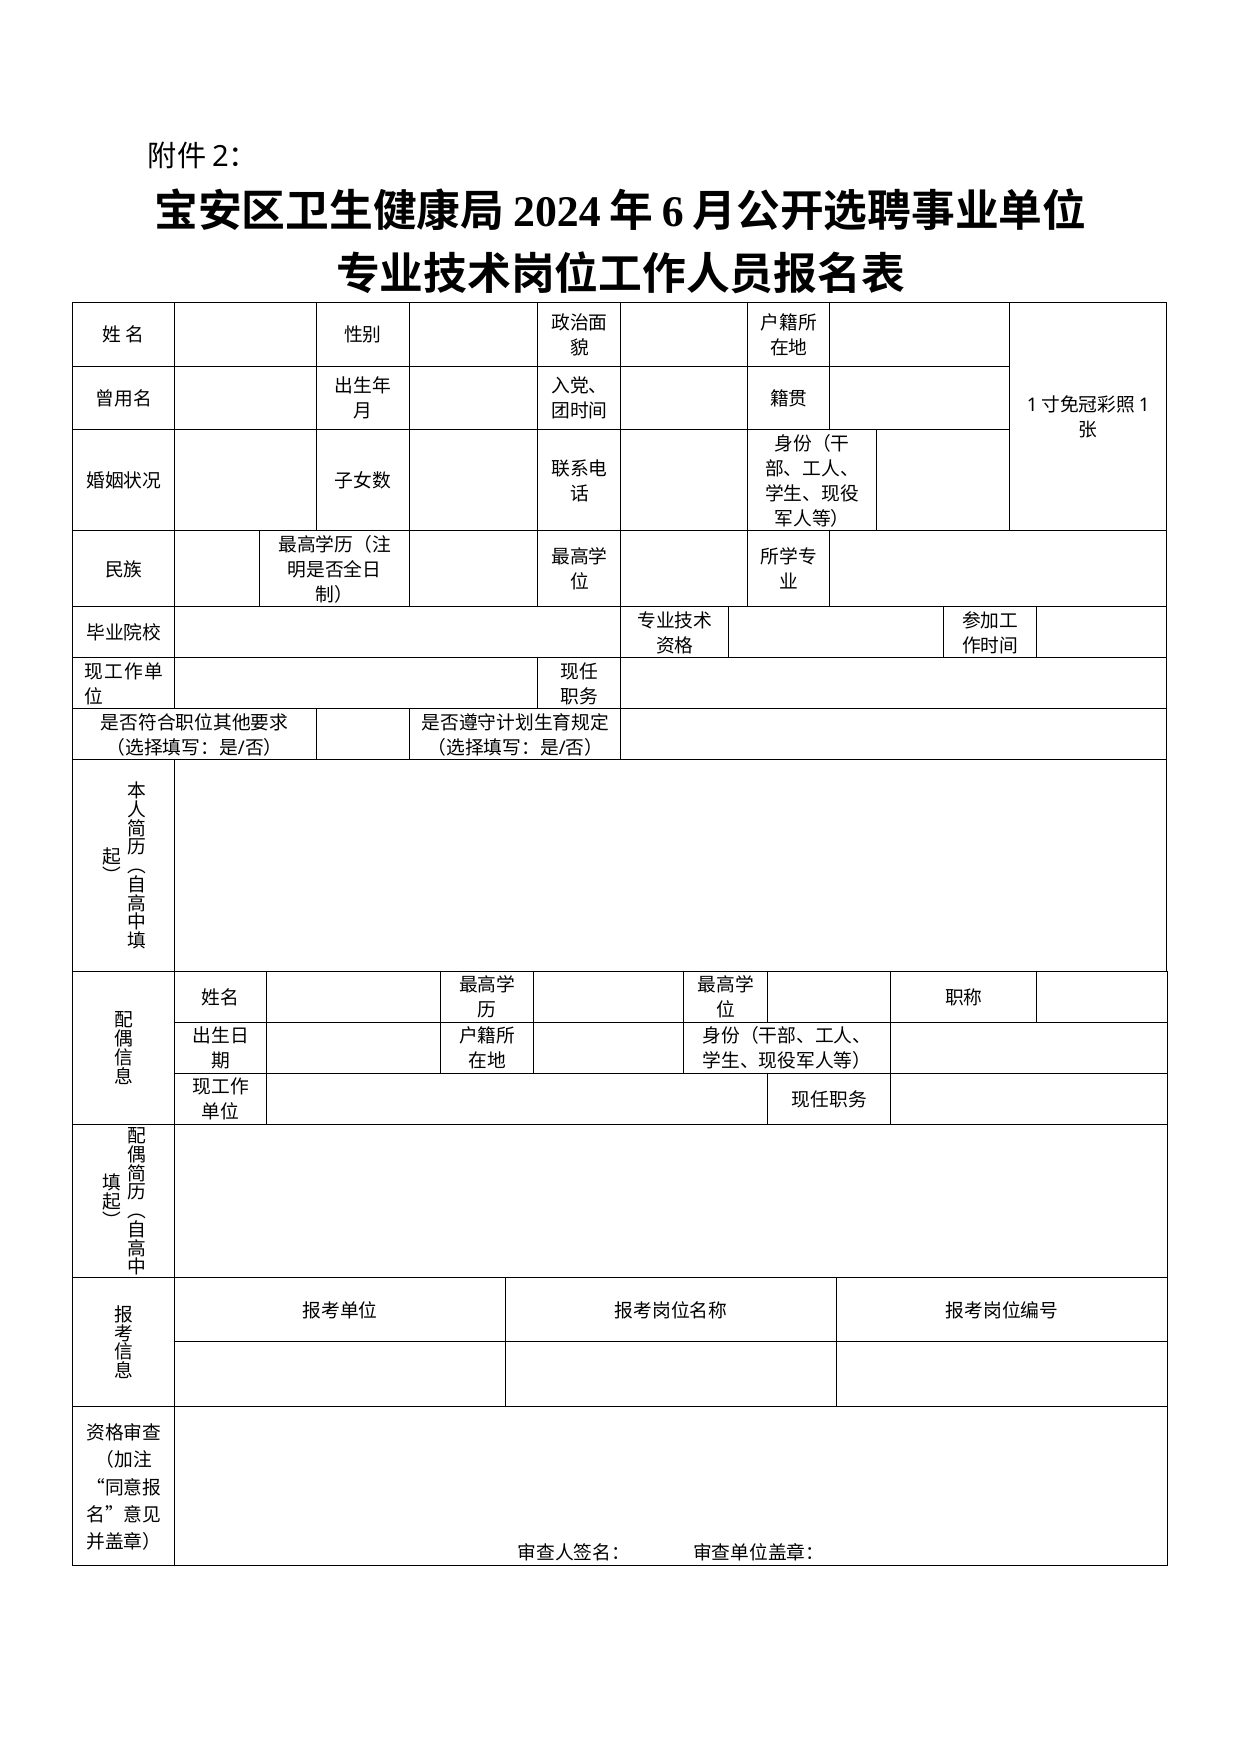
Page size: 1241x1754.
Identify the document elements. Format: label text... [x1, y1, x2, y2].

table_cell [267, 972, 440, 1022]
table_cell 是否符合职位其他要求（选择填写：是/否） [73, 709, 316, 759]
table_cell 姓名 [175, 972, 266, 1022]
table_cell 报考岗位编号 [837, 1278, 1167, 1341]
table_cell 曾用名 [73, 367, 174, 429]
table_cell [175, 658, 537, 708]
table_cell [891, 1074, 1167, 1124]
table_cell 是否遵守计划生育规定（选择填写：是/否） [410, 709, 620, 759]
table_cell [175, 760, 1166, 971]
table_cell 资格审查 （加注“同意报名”意见并盖章） [73, 1407, 174, 1565]
table_cell 报考信息 [73, 1278, 174, 1406]
table_cell [317, 709, 409, 759]
table_cell [891, 1023, 1167, 1073]
table_cell 婚姻状况 [73, 430, 174, 530]
table_cell [506, 1342, 836, 1406]
table_cell 入党、团时间 [538, 367, 620, 429]
table_cell [768, 972, 890, 1022]
table_cell [830, 531, 1166, 606]
table_cell [534, 972, 683, 1022]
table_cell [175, 1125, 1167, 1277]
table_header 姓 名 [73, 303, 174, 366]
text 宝安区卫生健康局2024年6月公开选聘事业单位专业技术岗位工作人员报名表 [148, 175, 1092, 302]
table_header [410, 303, 537, 366]
table_cell 出生日期 [175, 1023, 266, 1073]
table_cell 现任职务 [768, 1074, 890, 1124]
table_cell [830, 367, 1009, 429]
table_cell 最高学位 [538, 531, 620, 606]
table_cell 职称 [891, 972, 1036, 1022]
table_cell [877, 430, 1009, 530]
table_cell 所学专业 [748, 531, 829, 606]
table_header [830, 303, 1009, 366]
table_cell [621, 658, 1166, 708]
table_cell [175, 367, 316, 429]
table_header 性别 [317, 303, 409, 366]
table_cell 籍贯 [748, 367, 829, 429]
table_cell 身份（干部、工人、学生、现役军人等） [748, 430, 876, 530]
table_header 户籍所在地 [748, 303, 829, 366]
table_cell 最高学历 [441, 972, 533, 1022]
table_cell 最高学位 [684, 972, 767, 1022]
table_cell [621, 430, 747, 530]
table_cell [621, 531, 747, 606]
table_cell [175, 531, 259, 606]
table_cell 联系电话 [538, 430, 620, 530]
table_cell 审查人签名： 审查单位盖章： [175, 1407, 1167, 1565]
table_cell [267, 1074, 767, 1124]
table_cell [410, 531, 537, 606]
table_cell 配偶信息 [73, 972, 174, 1124]
table_cell [175, 607, 620, 657]
table_cell [410, 430, 537, 530]
table_cell 本人简历（自高中填起） [73, 760, 174, 971]
table_cell [621, 709, 1166, 759]
table_cell 专业技术资格 [621, 607, 728, 657]
table_cell 毕业院校 [73, 607, 174, 657]
table_header 政治面貌 [538, 303, 620, 366]
table_cell [175, 1342, 505, 1406]
table_cell 报考单位 [175, 1278, 505, 1341]
table_cell 现任 职务 [538, 658, 620, 708]
table_cell 现工作单位 [175, 1074, 266, 1124]
table_cell 出生年月 [317, 367, 409, 429]
table_cell 最高学历（注明是否全日制） [260, 531, 409, 606]
table_cell [837, 1342, 1167, 1406]
table_cell 民族 [73, 531, 174, 606]
table_cell [1037, 607, 1166, 657]
table_cell [267, 1023, 440, 1073]
table_cell 现工作单位 [73, 658, 174, 708]
text 附件2： [148, 133, 1092, 175]
table_cell [729, 607, 943, 657]
table_cell 配偶简历（自高中填起） [73, 1125, 174, 1277]
table_cell [410, 367, 537, 429]
table_cell [621, 367, 747, 429]
table_cell [1037, 972, 1167, 1022]
table_header [175, 303, 316, 366]
table_cell 子女数 [317, 430, 409, 530]
table_cell 报考岗位名称 [506, 1278, 836, 1341]
table_cell 身份（干部、工人、学生、现役军人等） [684, 1023, 890, 1073]
table_cell [534, 1023, 683, 1073]
table_cell 参加工作时间 [944, 607, 1036, 657]
table_cell [175, 430, 316, 530]
table_cell 户籍所在地 [441, 1023, 533, 1073]
table_header 1寸免冠彩照1张 [1010, 303, 1166, 530]
table_header [621, 303, 747, 366]
